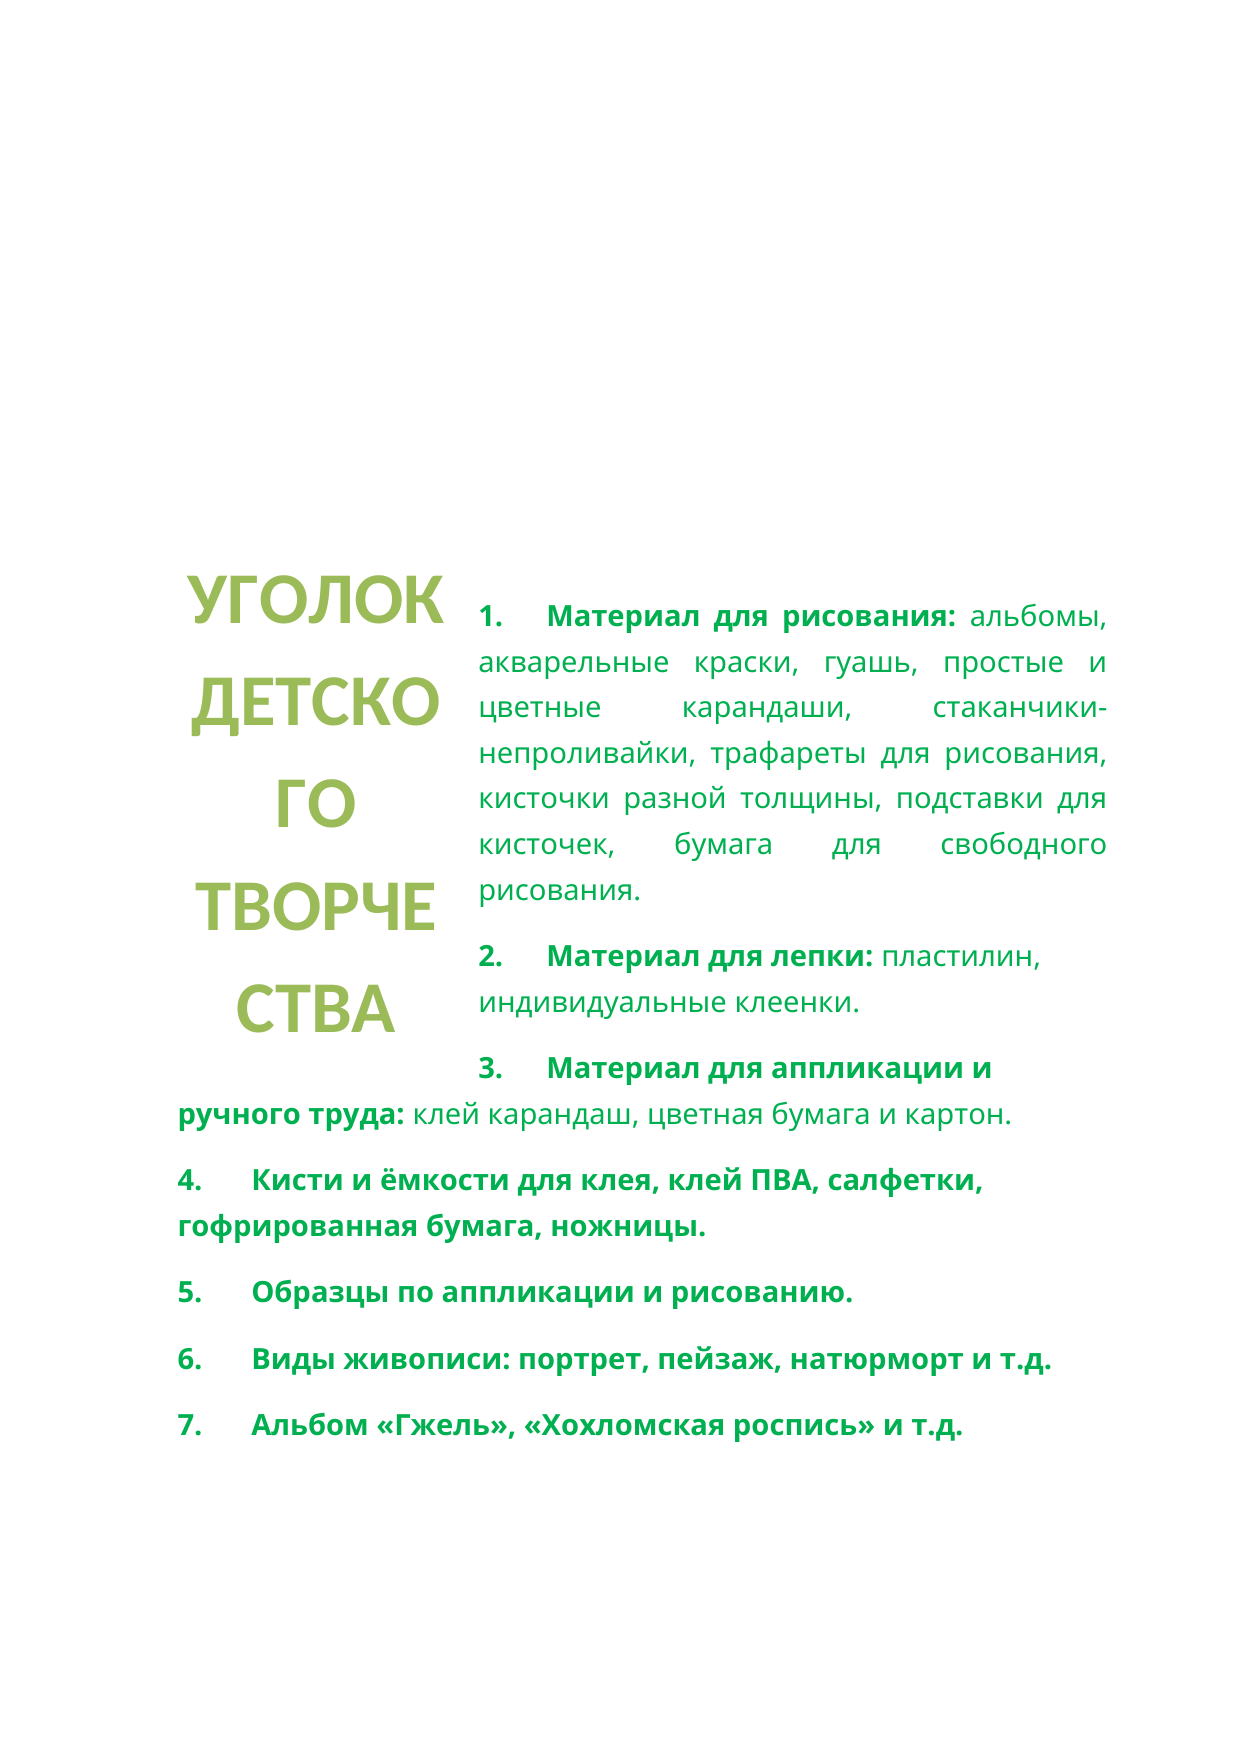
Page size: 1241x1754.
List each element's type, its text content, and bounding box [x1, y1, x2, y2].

text 3. Материал для аппликации и ручного труда: клей карандаш, цветная бумага и картон. [177, 1048, 1107, 1133]
text 1. Материал для рисования: альбомы, акварельные краски, гуашь, простые и цветные карандаши, стаканчики-непроливайки, трафареты для рисования, кисточки разной толщины, подставки для кисточек, бумага для свободного рисования. [177, 595, 1107, 909]
text 2. Материал для лепки: пластилин, индивидуальные клеенки. [177, 936, 1107, 1021]
text 6. Виды живописи: портрет, пейзаж, натюрморт и т.д. [177, 1338, 1107, 1378]
text 5. Образцы по аппликации и рисованию. [177, 1272, 1107, 1311]
text 4. Кисти и ёмкости для клея, клей ПВА, салфетки, гофрированная бумага, ножницы. [177, 1160, 1107, 1245]
text 7. Альбом «Гжель», «Хохломская роспись» и т.д. [177, 1405, 1107, 1444]
